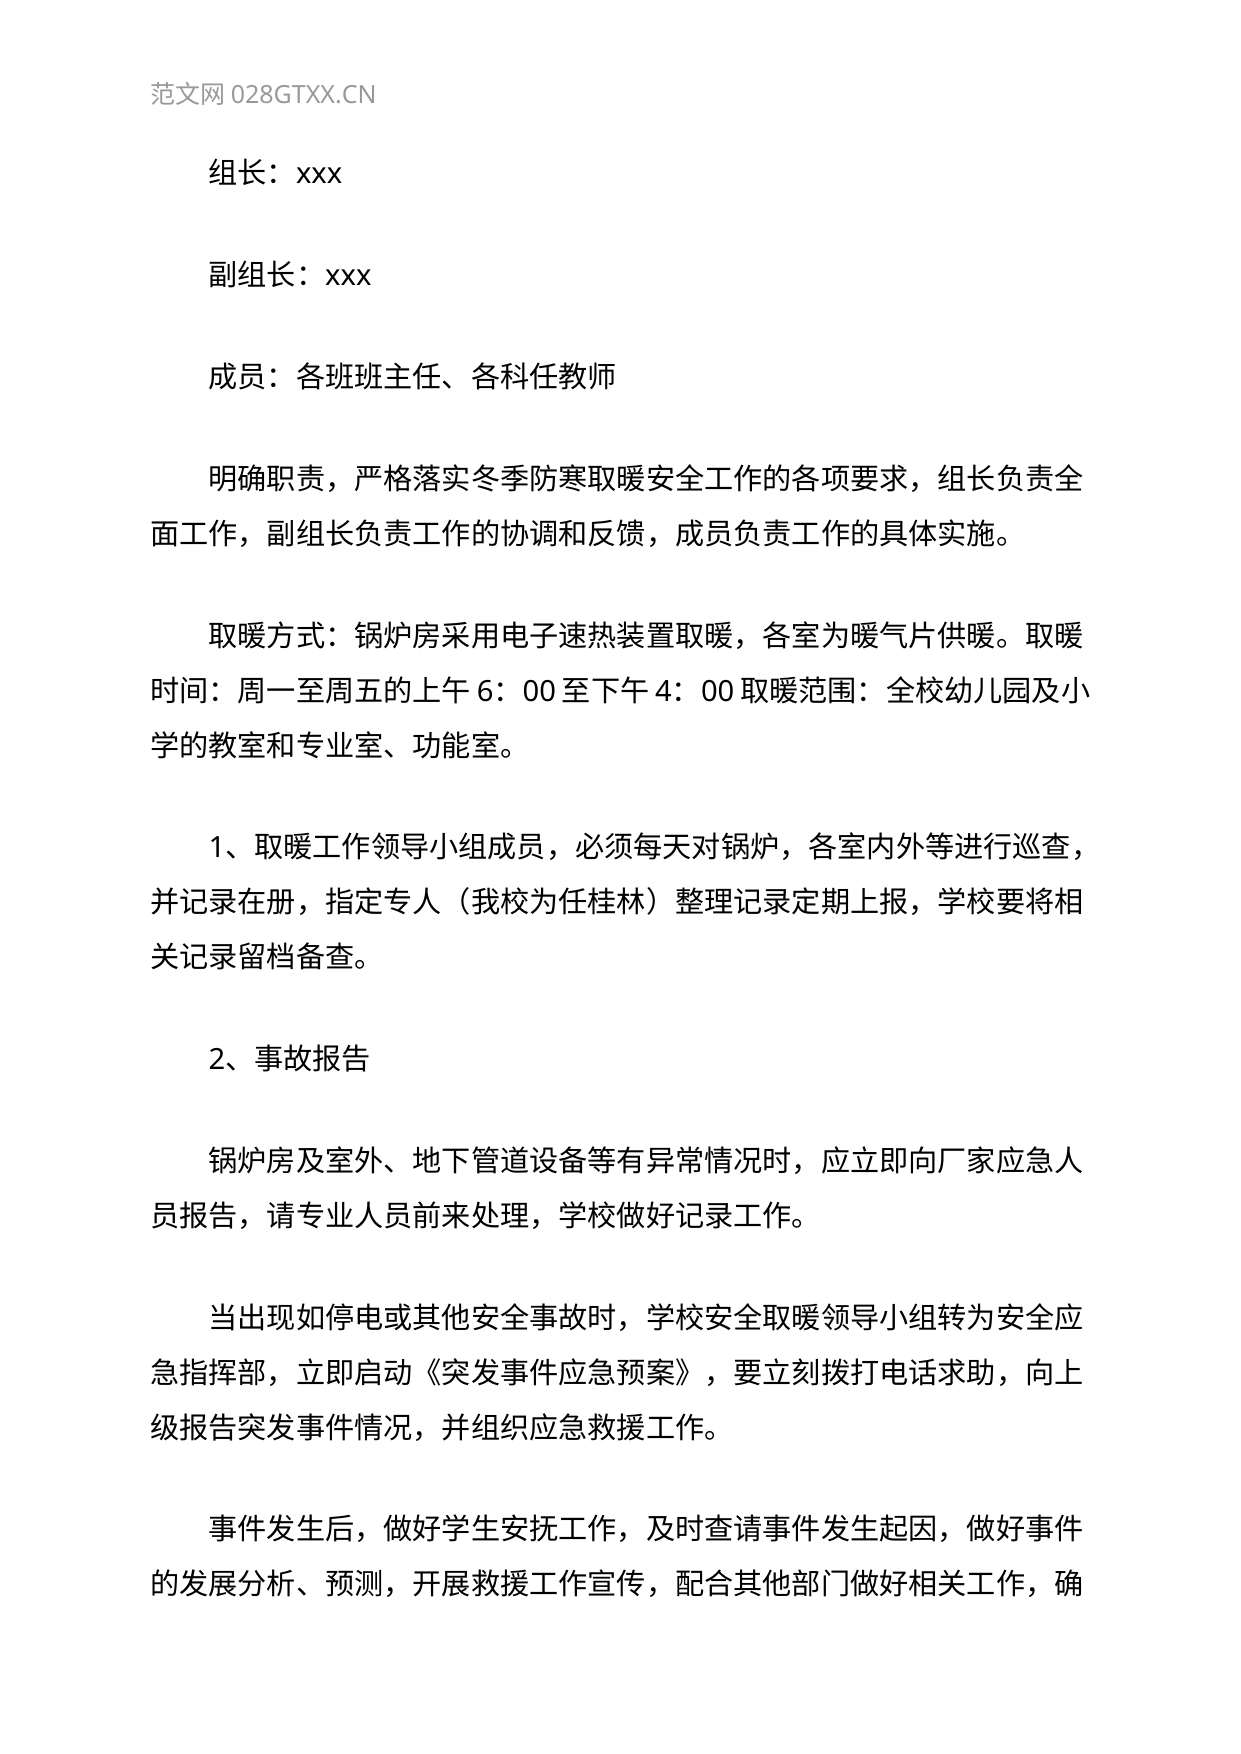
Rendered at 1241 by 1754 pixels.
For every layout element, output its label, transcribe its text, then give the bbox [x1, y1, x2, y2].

text 2、事故报告 [150, 1036, 1090, 1078]
text 1、取暖工作领导小组成员，必须每天对锅炉，各室内外等进行巡查，并记录在册，指定专人（我校为任桂林）整理记录定期上报，学校要将相关记录留档备查。 [150, 824, 1090, 976]
text 明确职责，严格落实冬季防寒取暖安全工作的各项要求，组长负责全面工作，副组长负责工作的协调和反馈，成员负责工作的具体实施。 [150, 456, 1090, 553]
text 成员：各班班主任、各科任教师 [150, 354, 1090, 396]
text 锅炉房及室外、地下管道设备等有异常情况时，应立即向厂家应急人员报告，请专业人员前来处理，学校做好记录工作。 [150, 1138, 1090, 1235]
text 副组长：xxx [150, 252, 1090, 294]
text 组长：xxx [150, 150, 1090, 192]
text 取暖方式：锅炉房采用电子速热装置取暖，各室为暖气片供暖。取暖时间：周一至周五的上午6：00至下午4：00取暖范围：全校幼儿园及小学的教室和专业室、功能室。 [150, 612, 1090, 764]
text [150, 1506, 1090, 1603]
text 当出现如停电或其他安全事故时，学校安全取暖领导小组转为安全应急指挥部，立即启动《突发事件应急预案》，要立刻拨打电话求助，向上级报告突发事件情况，并组织应急救援工作。 [150, 1294, 1090, 1446]
